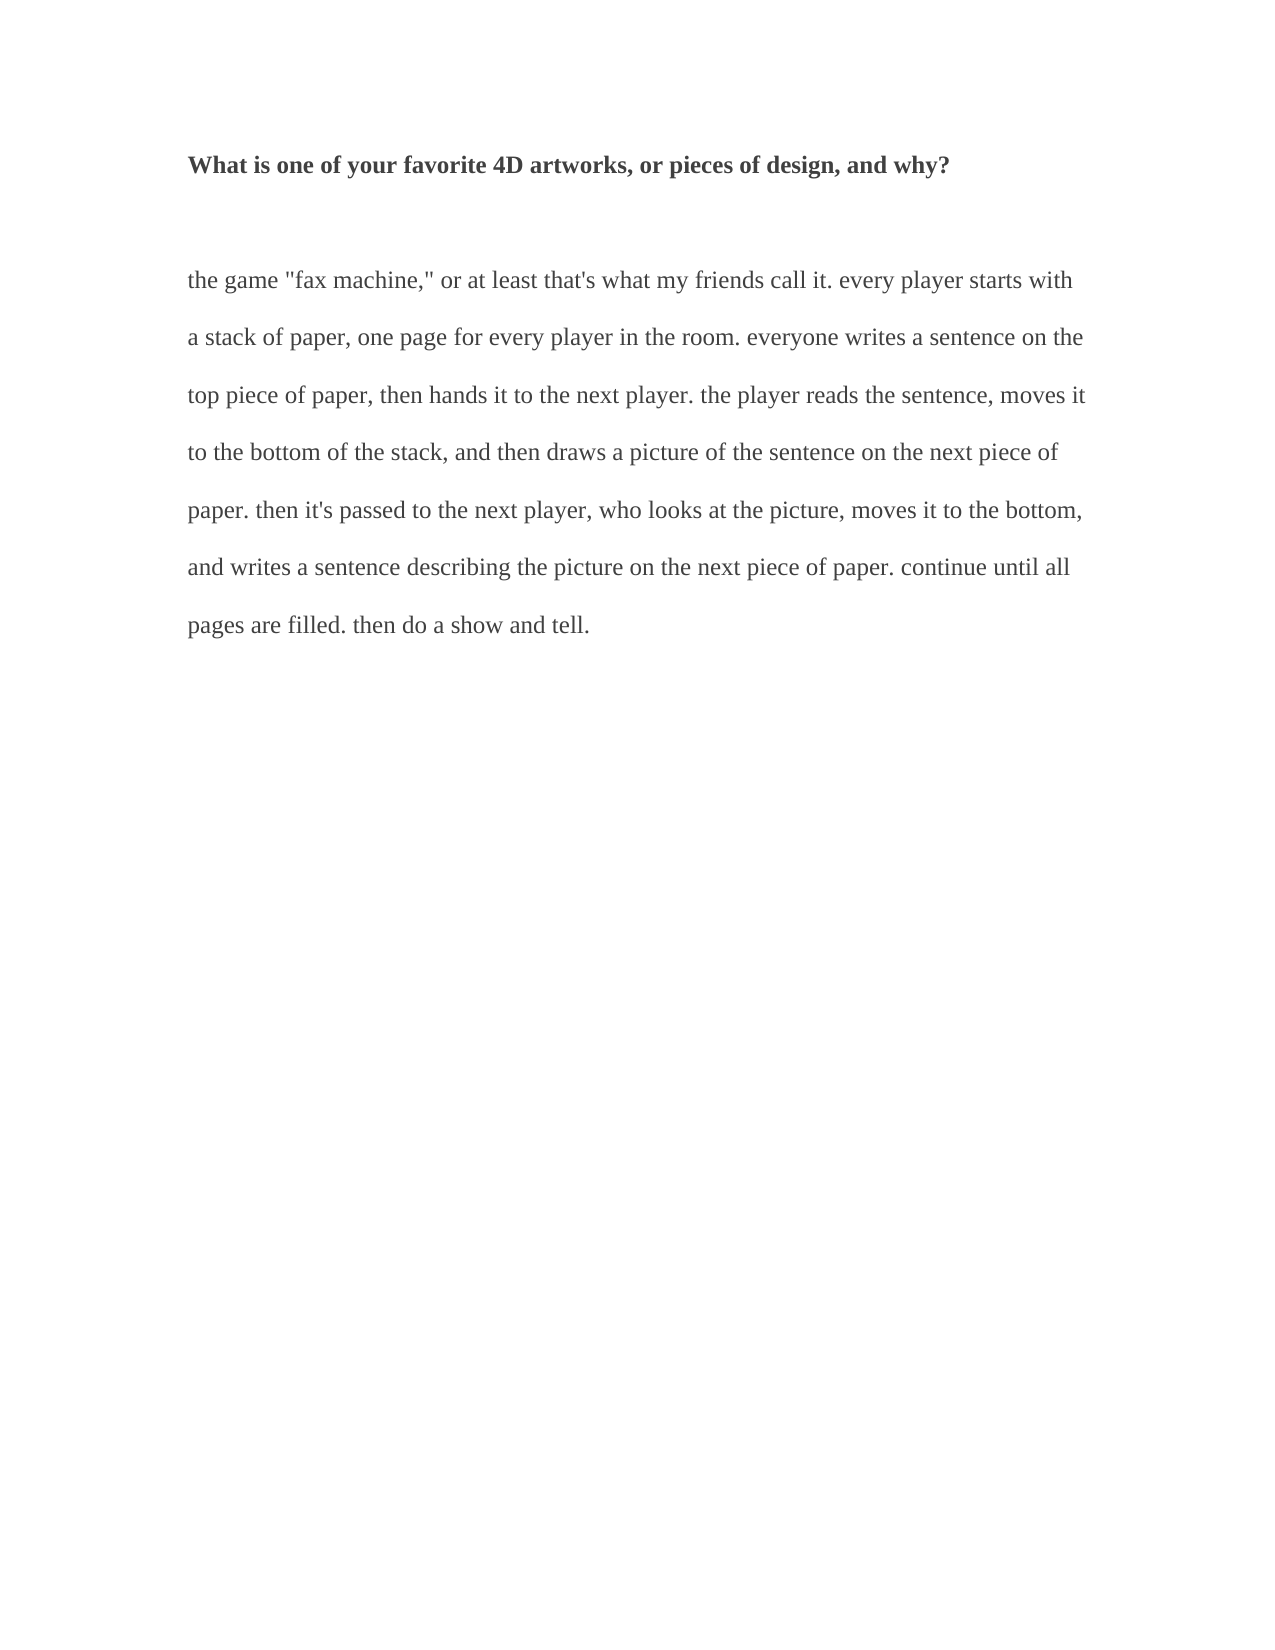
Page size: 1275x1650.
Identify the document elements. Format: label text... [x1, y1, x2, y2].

text the game "fax machine," or at least that's what my friends call it. every player starts with a stack of paper, one page for every player in the room. everyone writes a sentence on the top piece of paper, then hands it to the next player. the player reads the sentence, moves it to the bottom of the stack, and then draws a picture of the sentence on the next piece of paper. then it's passed to the next player, who looks at the picture, moves it to the bottom, and writes a sentence describing the picture on the next piece of paper. continue until all pages are filled. then do a show and tell. [187, 265, 1087, 639]
text What is one of your favorite 4D artworks, or pieces of design, and why? [187, 150, 1087, 179]
